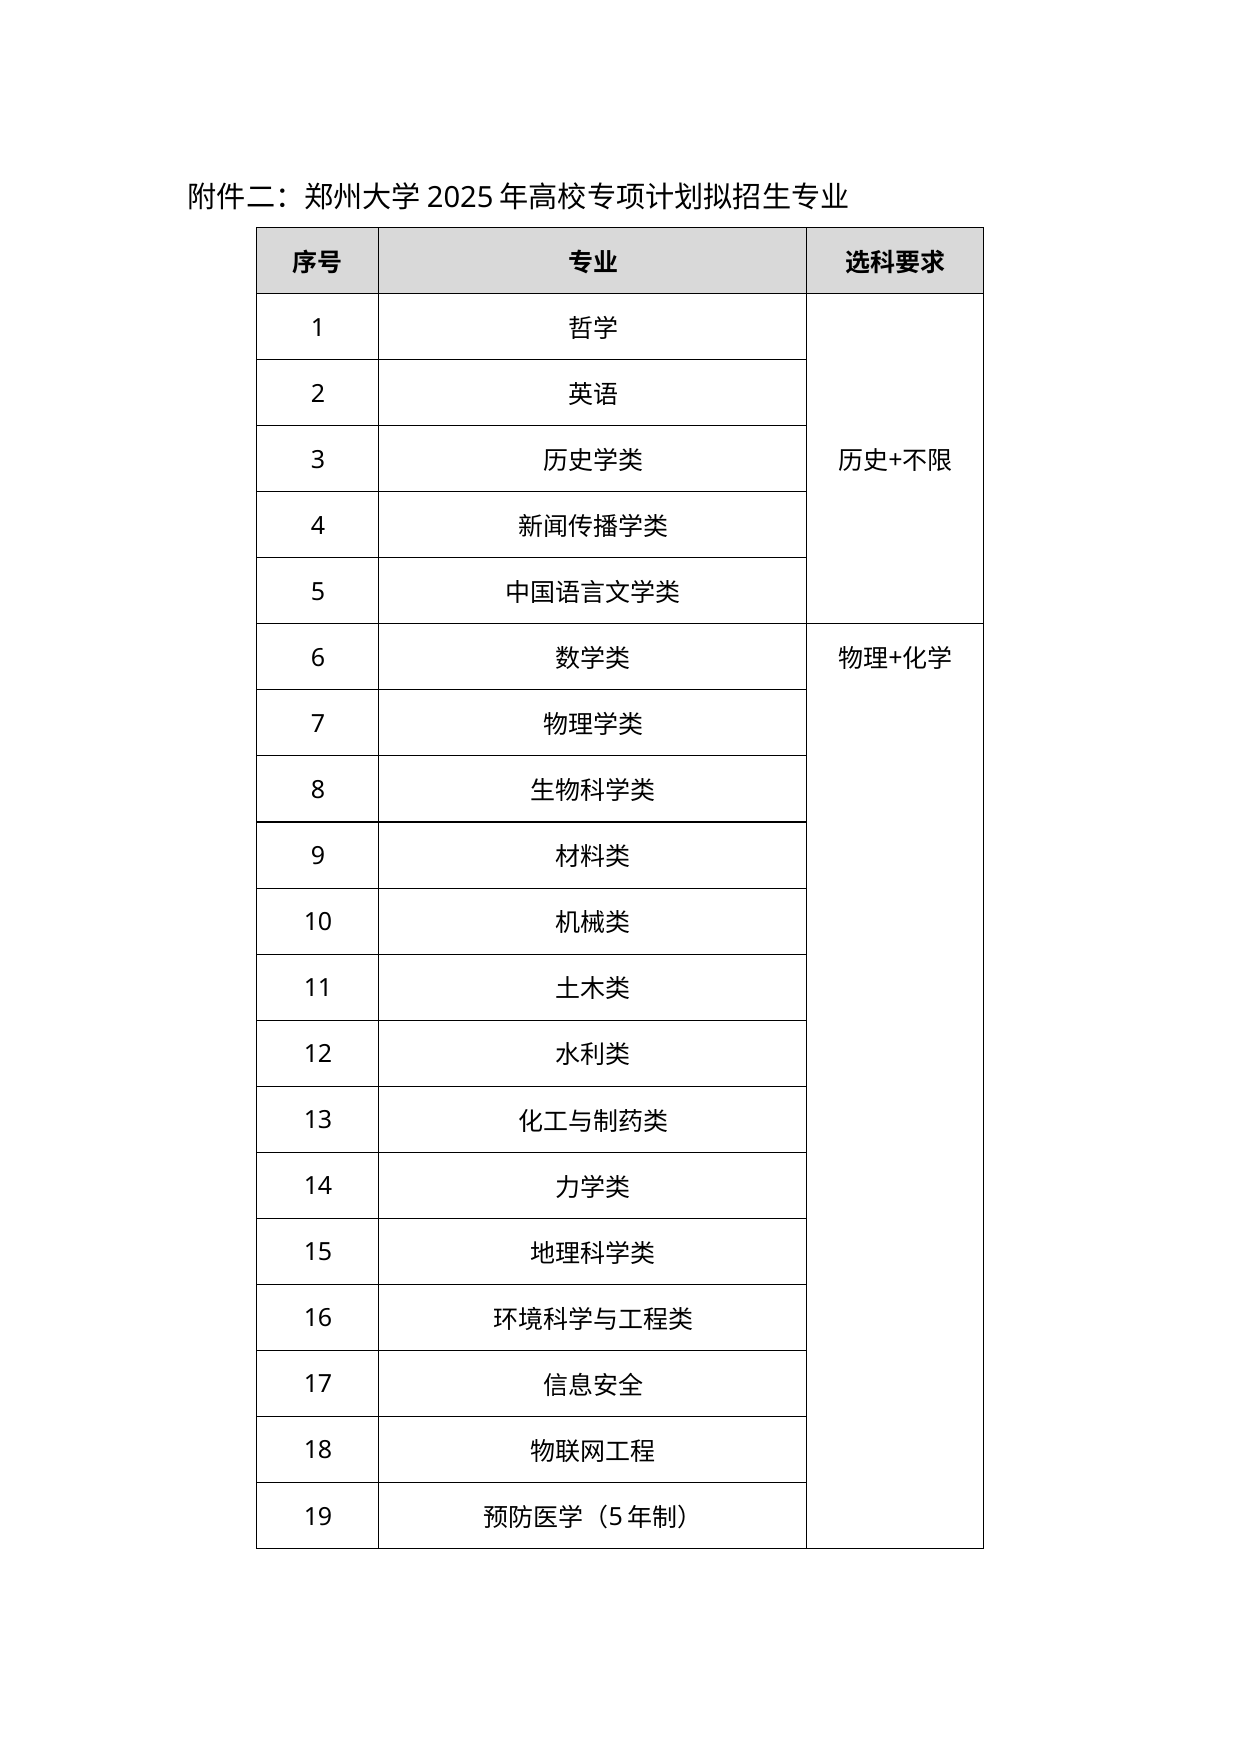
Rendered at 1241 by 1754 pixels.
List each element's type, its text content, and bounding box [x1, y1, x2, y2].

table_cell 8 [257, 756, 378, 821]
table_cell 4 [257, 492, 378, 557]
table_cell 信息安全 [379, 1351, 806, 1416]
table_cell 力学类 [379, 1153, 806, 1218]
table_cell 11 [257, 955, 378, 1019]
text 附件二：郑州大学2025年高校专项计划拟招生专业 [187, 162, 1053, 227]
table_cell 英语 [379, 360, 806, 425]
table_cell 2 [257, 360, 378, 425]
table_cell 19 [257, 1483, 378, 1548]
table_cell 18 [257, 1417, 378, 1482]
table_cell 历史+不限 [807, 294, 983, 623]
table_cell 土木类 [379, 955, 806, 1019]
table_cell 地理科学类 [379, 1219, 806, 1284]
table_cell 数学类 [379, 624, 806, 689]
table_cell 3 [257, 426, 378, 491]
table_cell 水利类 [379, 1021, 806, 1086]
table_cell 10 [257, 889, 378, 953]
table_cell 哲学 [379, 294, 806, 359]
table_cell 环境科学与工程类 [379, 1285, 806, 1350]
table_cell 5 [257, 558, 378, 623]
table_cell 17 [257, 1351, 378, 1416]
table_cell 物联网工程 [379, 1417, 806, 1482]
table_cell 物理+化学 [807, 624, 983, 1548]
table_cell 7 [257, 690, 378, 755]
table_cell 13 [257, 1087, 378, 1152]
table_cell 中国语言文学类 [379, 558, 806, 623]
table_cell 预防医学（5年制） [379, 1483, 806, 1548]
table_cell 1 [257, 294, 378, 359]
table_cell 16 [257, 1285, 378, 1350]
table_header 序号 [257, 228, 378, 293]
table_cell 15 [257, 1219, 378, 1284]
table_header 专业 [379, 228, 806, 293]
table_cell 新闻传播学类 [379, 492, 806, 557]
table_cell 历史学类 [379, 426, 806, 491]
table_cell 物理学类 [379, 690, 806, 755]
table_cell 12 [257, 1021, 378, 1086]
table_cell 化工与制药类 [379, 1087, 806, 1152]
table_cell 14 [257, 1153, 378, 1218]
table_header 选科要求 [807, 228, 983, 293]
table_cell 机械类 [379, 889, 806, 953]
table_cell 6 [257, 624, 378, 689]
table_cell 材料类 [379, 823, 806, 887]
table_cell 9 [257, 823, 378, 887]
table_cell 生物科学类 [379, 756, 806, 821]
